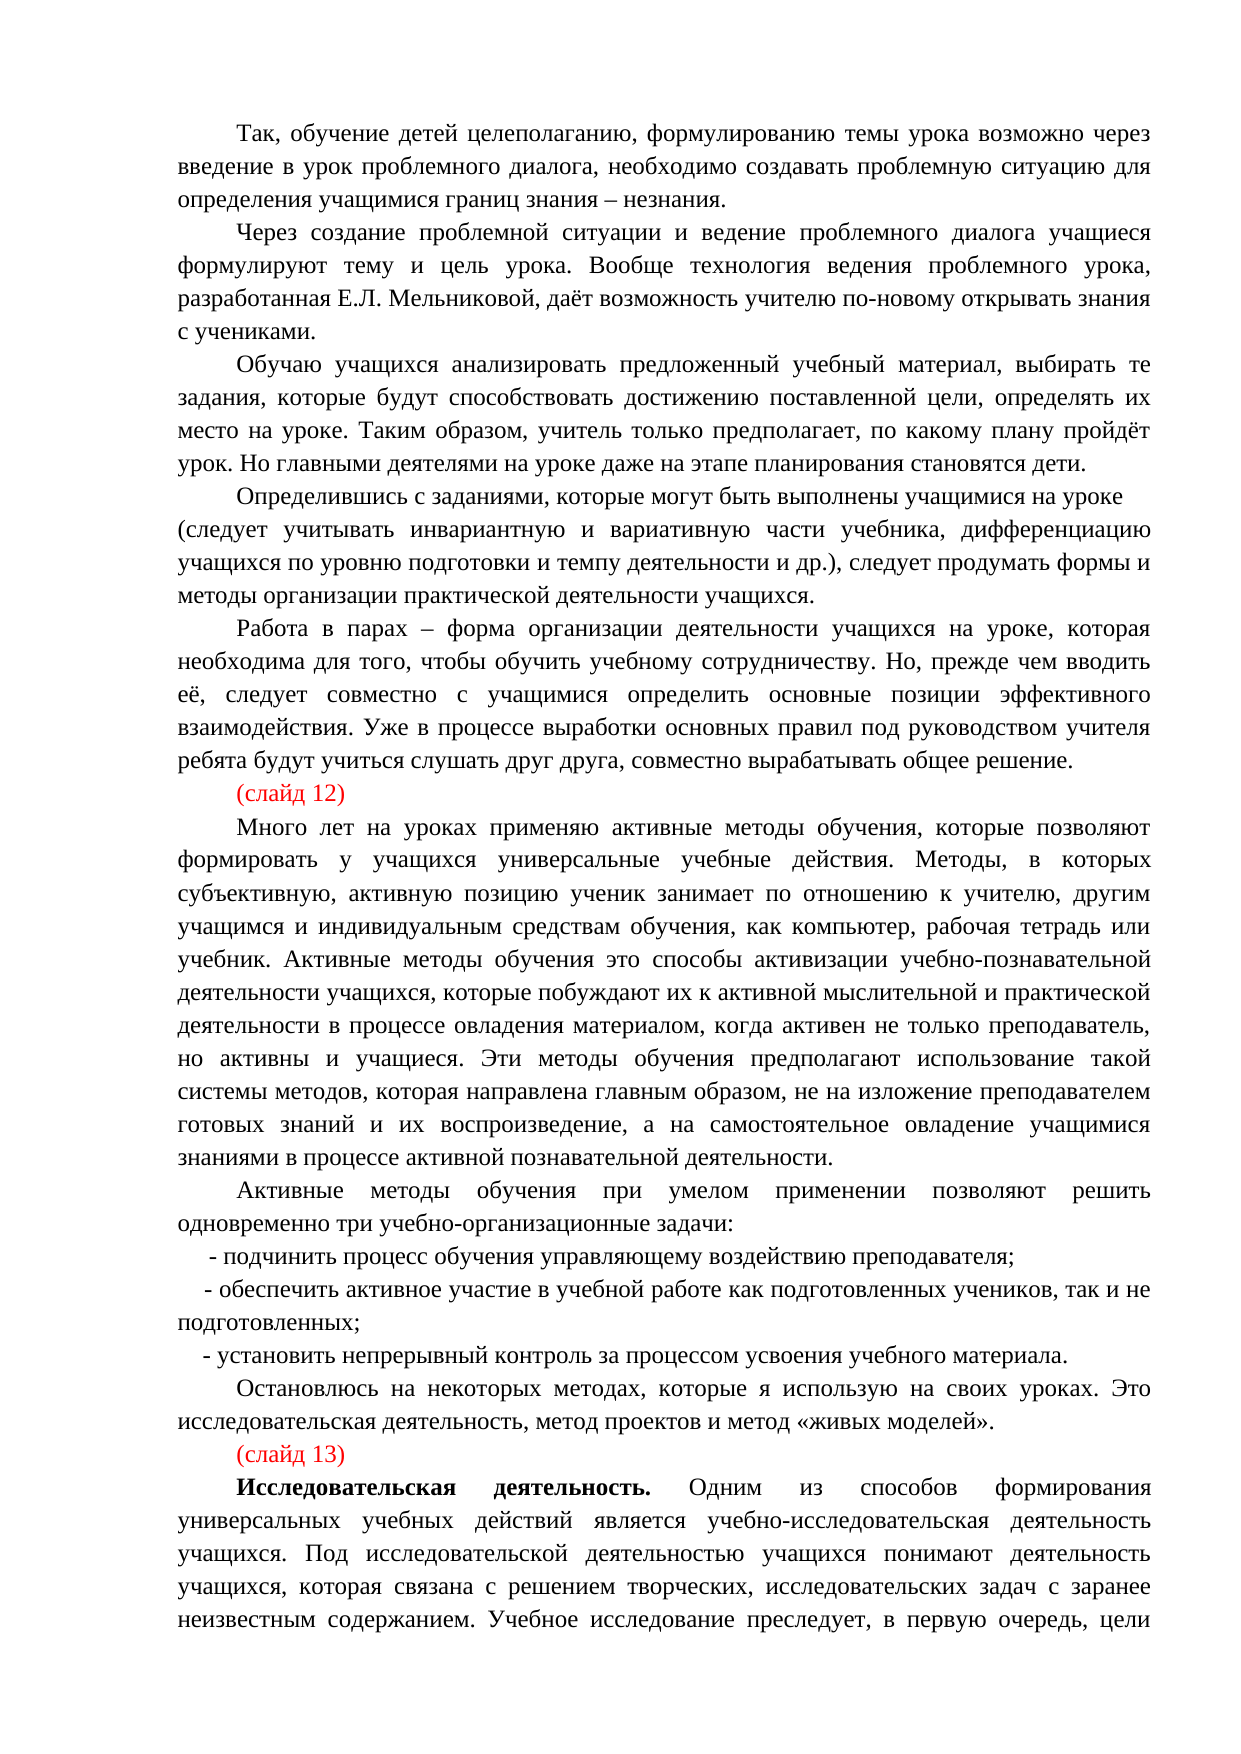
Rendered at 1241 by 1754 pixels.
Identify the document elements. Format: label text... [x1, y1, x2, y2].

text (следует учитывать инвариантную и вариативную части учебника, дифференциацию учащихся по уровню подготовки и темпу деятельности и др.), следует продумать формы и методы организации практической деятельности учащихся. [177, 514, 1152, 609]
text - обеспечить активное участие в учебной работе как подготовленных учеников, так и не подготовленных; [177, 1274, 1152, 1336]
text Определившись с заданиями, которые могут быть выполнены учащимися на уроке [177, 481, 1152, 510]
text Обучаю учащихся анализировать предложенный учебный материал, выбирать те задания, которые будут способствовать достижению поставленной цели, определять их место на уроке. Таким образом, учитель только предполагает, по какому плану пройдёт урок. Но главными деятелями на уроке даже на этапе планирования становятся дети. [177, 349, 1152, 477]
text Активные методы обучения при умелом применении позволяют решить одновременно три учебно-организационные задачи: [177, 1175, 1152, 1237]
text (слайд 12) [177, 778, 1152, 807]
text - установить непрерывный контроль за процессом усвоения учебного материала. [177, 1340, 1152, 1369]
text Остановлюсь на некоторых методах, которые я использую на своих уроках. Это исследовательская деятельность, метод проектов и метод «живых моделей». [177, 1373, 1152, 1435]
text (слайд 13) [177, 1439, 1152, 1468]
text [177, 1472, 1152, 1633]
text Много лет на уроках применяю активные методы обучения, которые позволяют формировать у учащихся универсальные учебные действия. Методы, в которых субъективную, активную позицию ученик занимает по отношению к учителю, другим учащимся и индивидуальным средствам обучения, как компьютер, рабочая тетрадь или учебник. Активные методы обучения это способы активизации учебно-познавательной деятельности учащихся, которые побуждают их к активной мыслительной и практической деятельности в процессе овладения материалом, когда активен не только преподаватель, но активны и учащиеся. Эти методы обучения предполагают использование такой системы методов, которая направлена главным образом, не на изложение преподавателем готовых знаний и их воспроизведение, а на самостоятельное овладение учащимися знаниями в процессе активной познавательной деятельности. [177, 812, 1152, 1171]
text Так, обучение детей целеполаганию, формулированию темы урока возможно через введение в урок проблемного диалога, необходимо создавать проблемную ситуацию для определения учащимися границ знания – незнания. [177, 118, 1152, 213]
text Через создание проблемной ситуации и ведение проблемного диалога учащиеся формулируют тему и цель урока. Вообще технология ведения проблемного урока, разработанная Е.Л. Мельниковой, даёт возможность учителю по-новому открывать знания с учениками. [177, 217, 1152, 345]
text Работа в парах – форма организации деятельности учащихся на уроке, которая необходима для того, чтобы обучить учебному сотрудничеству. Но, прежде чем вводить её, следует совместно с учащимися определить основные позиции эффективного взаимодействия. Уже в процессе выработки основных правил под руководством учителя ребята будут учиться слушать друг друга, совместно вырабатывать общее решение. [177, 613, 1152, 774]
text - подчинить процесс обучения управляющему воздействию преподавателя; [177, 1241, 1152, 1270]
